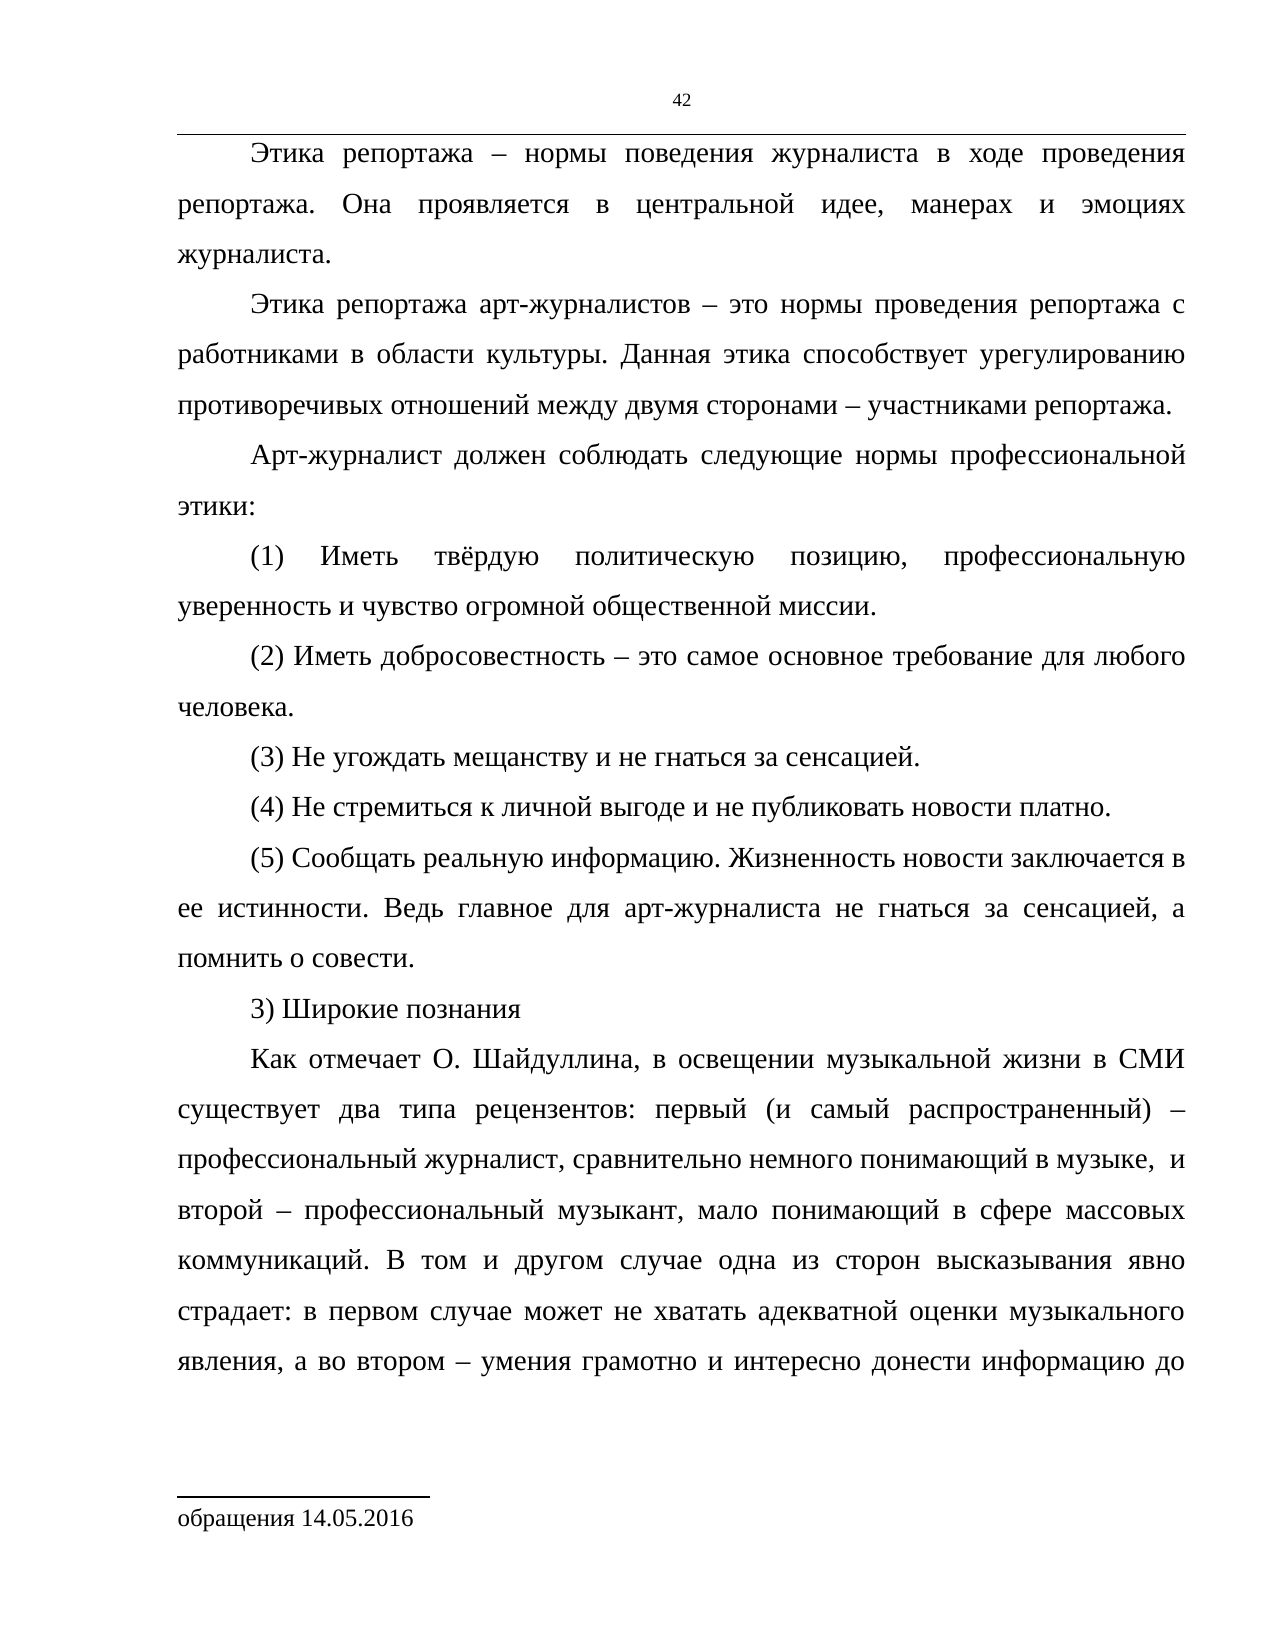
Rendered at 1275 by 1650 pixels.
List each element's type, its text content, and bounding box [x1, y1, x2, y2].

text (3) Не угождать мещанству и не гнаться за сенсацией. [177, 739, 1186, 773]
text (4) Не стремиться к личной выгоде и не публиковать новости платно. [177, 789, 1186, 823]
text Арт-журналист должен соблюдать следующие нормы профессиональной этики: [177, 437, 1186, 521]
text Этика репортажа – нормы поведения журналиста в ходе проведения репортажа. Она проявляется в центральной идее, манерах и эмоциях журналиста. [177, 135, 1186, 269]
text (2) Иметь добросовестность – это самое основное требование для любого человека. [177, 638, 1186, 722]
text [177, 1041, 1186, 1376]
text 3) Широкие познания [177, 991, 1186, 1024]
text Этика репортажа арт-журналистов – это нормы проведения репортажа с работниками в области культуры. Данная этика способствует урегулированию противоречивых отношений между двумя сторонами – участниками репортажа. [177, 286, 1186, 421]
text (5) Сообщать реальную информацию. Жизненность новости заключается в ее истинности. Ведь главное для арт-журналиста не гнаться за сенсацией, а помнить о совести. [177, 840, 1186, 974]
text (1) Иметь твёрдую политическую позицию, профессиональную уверенность и чувство огромной общественной миссии. [177, 538, 1186, 622]
